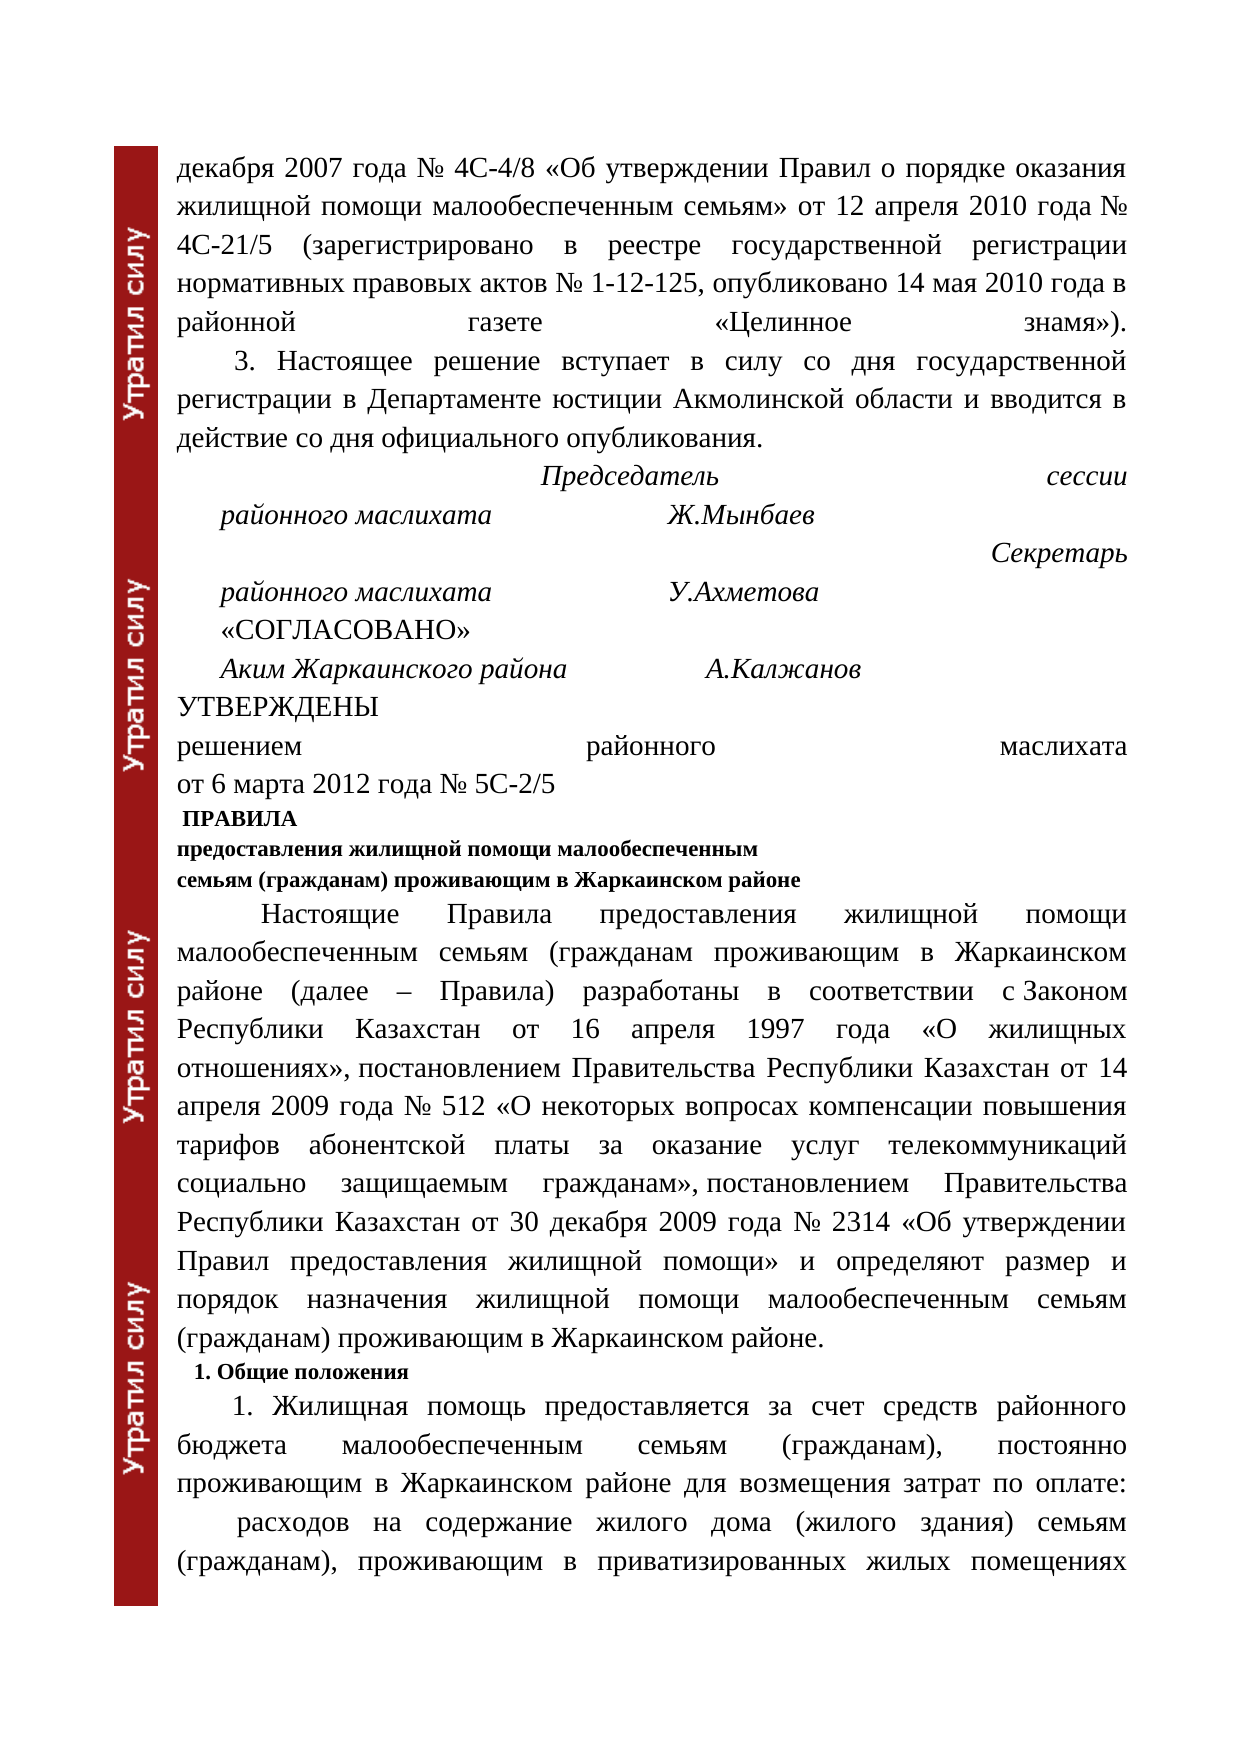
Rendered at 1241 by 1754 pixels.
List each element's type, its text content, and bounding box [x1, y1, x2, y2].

picture [114, 607, 158, 612]
text «СОГЛАСОВАНО» [112, 612, 1128, 646]
picture [114, 453, 158, 458]
picture [114, 1576, 158, 1606]
text Аким Жаркаинского района А.Калжанов [112, 651, 1128, 684]
text Председатель сессии районного маслихата Ж.Мынбаев [112, 458, 1128, 530]
text Настоящие Правила предоставления жилищной помощи малообеспеченным семьям (гражданам проживающим в Жаркаинском районе (далее – Правила) разработаны в соответствии с Законом Республики Казахстан от 16 апреля 1997 года «О жилищных отношениях», постановлением Правительства Республики Казахстан от 14 апреля 2009 года № 512 «О некоторых вопросах компенсации повышения тарифов абонентской платы за оказание услуг телекоммуникаций социально защищаемым гражданам», постановлением Правительства Республики Казахстан от 30 декабря 2009 года № 2314 «Об утверждении Правил предоставления жилищной помощи» и определяют размер и порядок назначения жилищной помощи малообеспеченным семьям (гражданам) проживающим в Жаркаинском районе. [112, 896, 1128, 1353]
picture [114, 530, 158, 535]
picture [114, 646, 158, 651]
text ПРАВИЛА предоставления жилищной помощи малообеспеченным семьям (гражданам) проживающим в Жаркаинском районе [112, 805, 1128, 892]
picture [114, 1353, 158, 1358]
picture [114, 800, 158, 805]
text Секретарь районного маслихата У.Ахметова [112, 535, 1128, 607]
picture [114, 684, 158, 689]
picture [114, 892, 158, 896]
picture [114, 146, 158, 150]
text 1. Общие положения [112, 1358, 1128, 1385]
text УТВЕРЖДЕНЫ решением районного маслихата от 6 марта 2012 года № 5С-2/5 [112, 689, 1128, 800]
